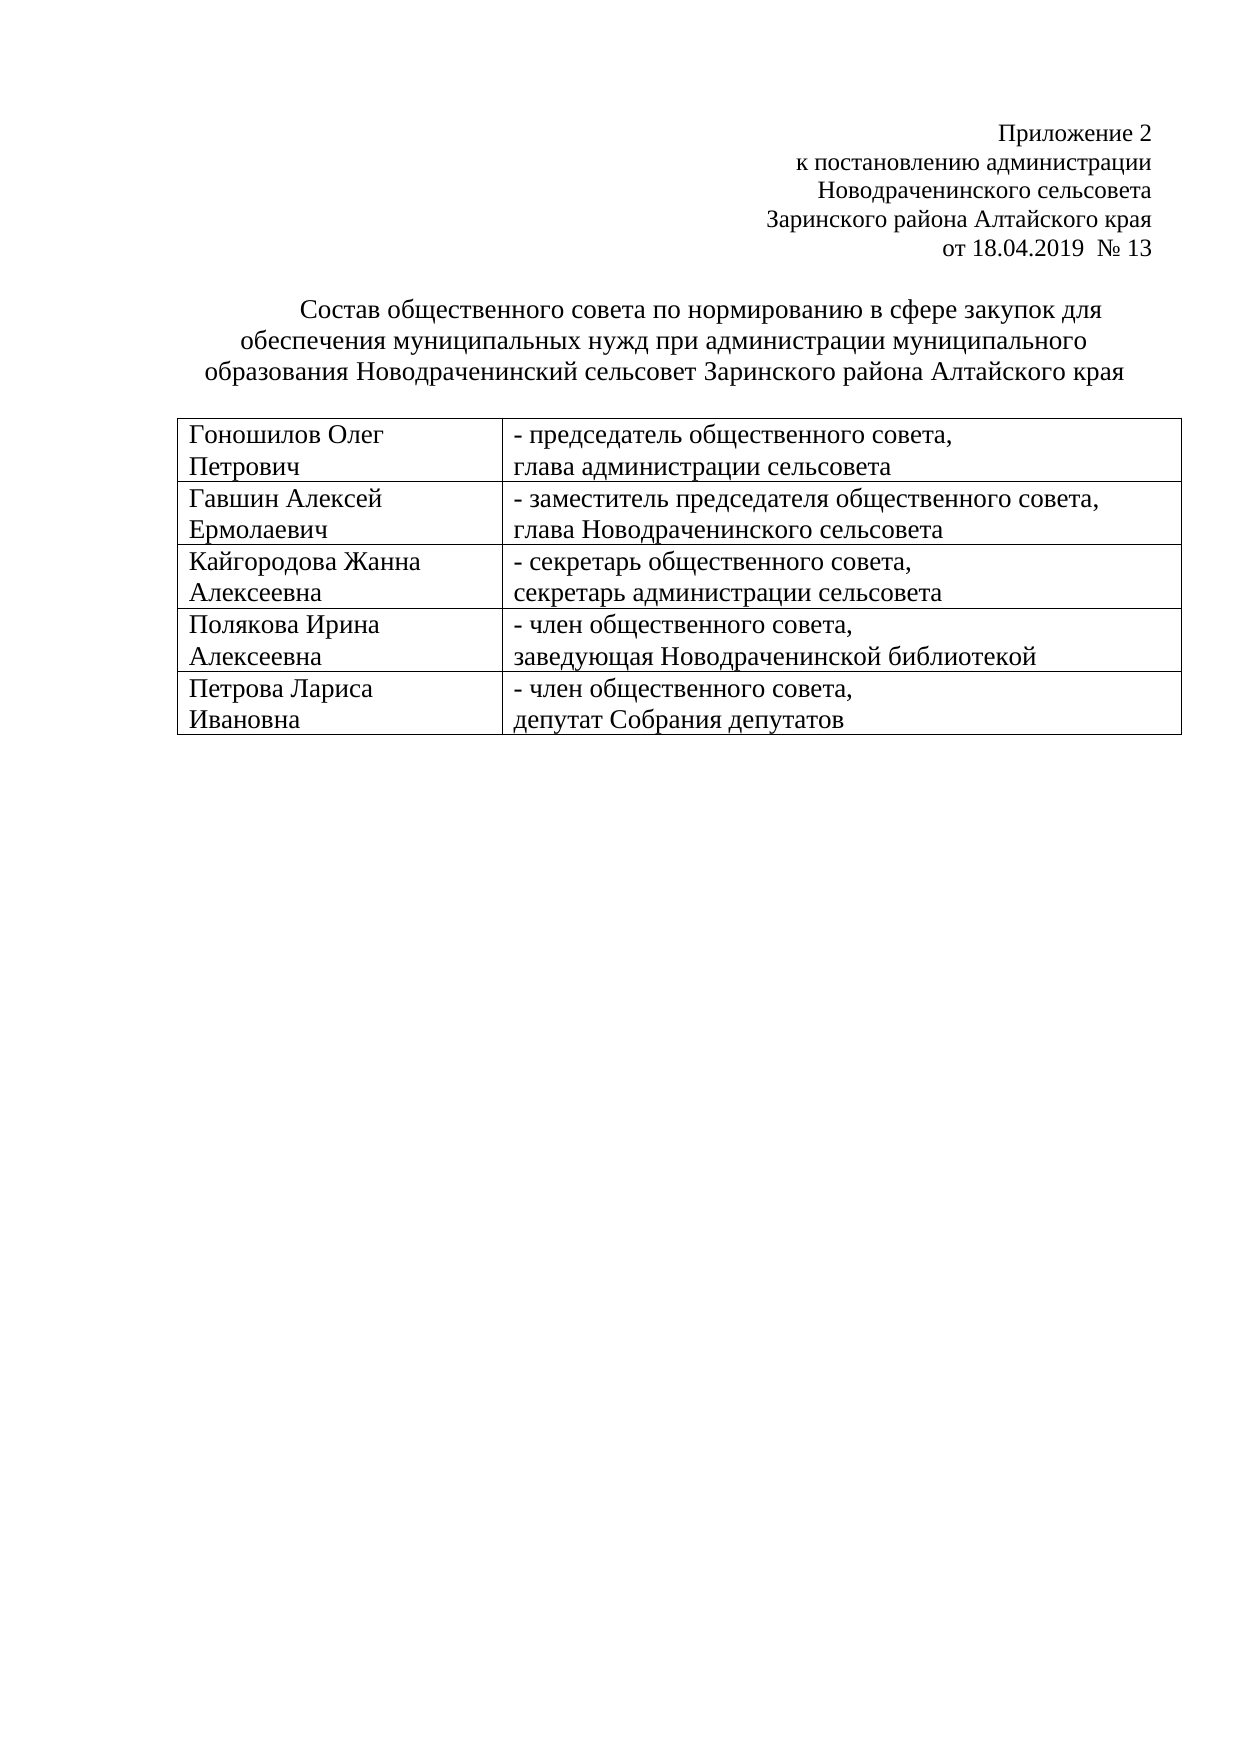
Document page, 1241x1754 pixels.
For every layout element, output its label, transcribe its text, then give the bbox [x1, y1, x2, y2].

text Заринского района Алтайского края [177, 204, 1152, 233]
table_cell Кайгородова Жанна Алексеевна [178, 545, 502, 608]
table_cell - член общественного совета, депутат Собрания депутатов [503, 672, 1181, 734]
text к постановлению администрации [177, 147, 1152, 176]
text Новодраченинского сельсовета [177, 176, 1152, 204]
text от 18.04.2019 № 13 [177, 233, 1152, 262]
table_cell Петрова Лариса Ивановна [178, 672, 502, 734]
table_header - председатель общественного совета, глава администрации сельсовета [503, 419, 1181, 481]
table_cell - член общественного совета, заведующая Новодраченинской библиотекой [503, 609, 1181, 671]
table_cell - заместитель председателя общественного совета, глава Новодраченинского сельсовета [503, 482, 1181, 544]
table_header Гоношилов Олег Петрович [178, 419, 502, 481]
text Приложение 2 [177, 118, 1152, 147]
table_cell Полякова Ирина Алексеевна [178, 609, 502, 671]
text Состав общественного совета по нормированию в сфере закупок для обеспечения муниципальных нужд при администрации муниципального образования Новодраченинский сельсовет Заринского района Алтайского края [177, 293, 1152, 386]
table_cell Гавшин Алексей Ермолаевич [178, 482, 502, 544]
table_cell - секретарь общественного совета, секретарь администрации сельсовета [503, 545, 1181, 608]
